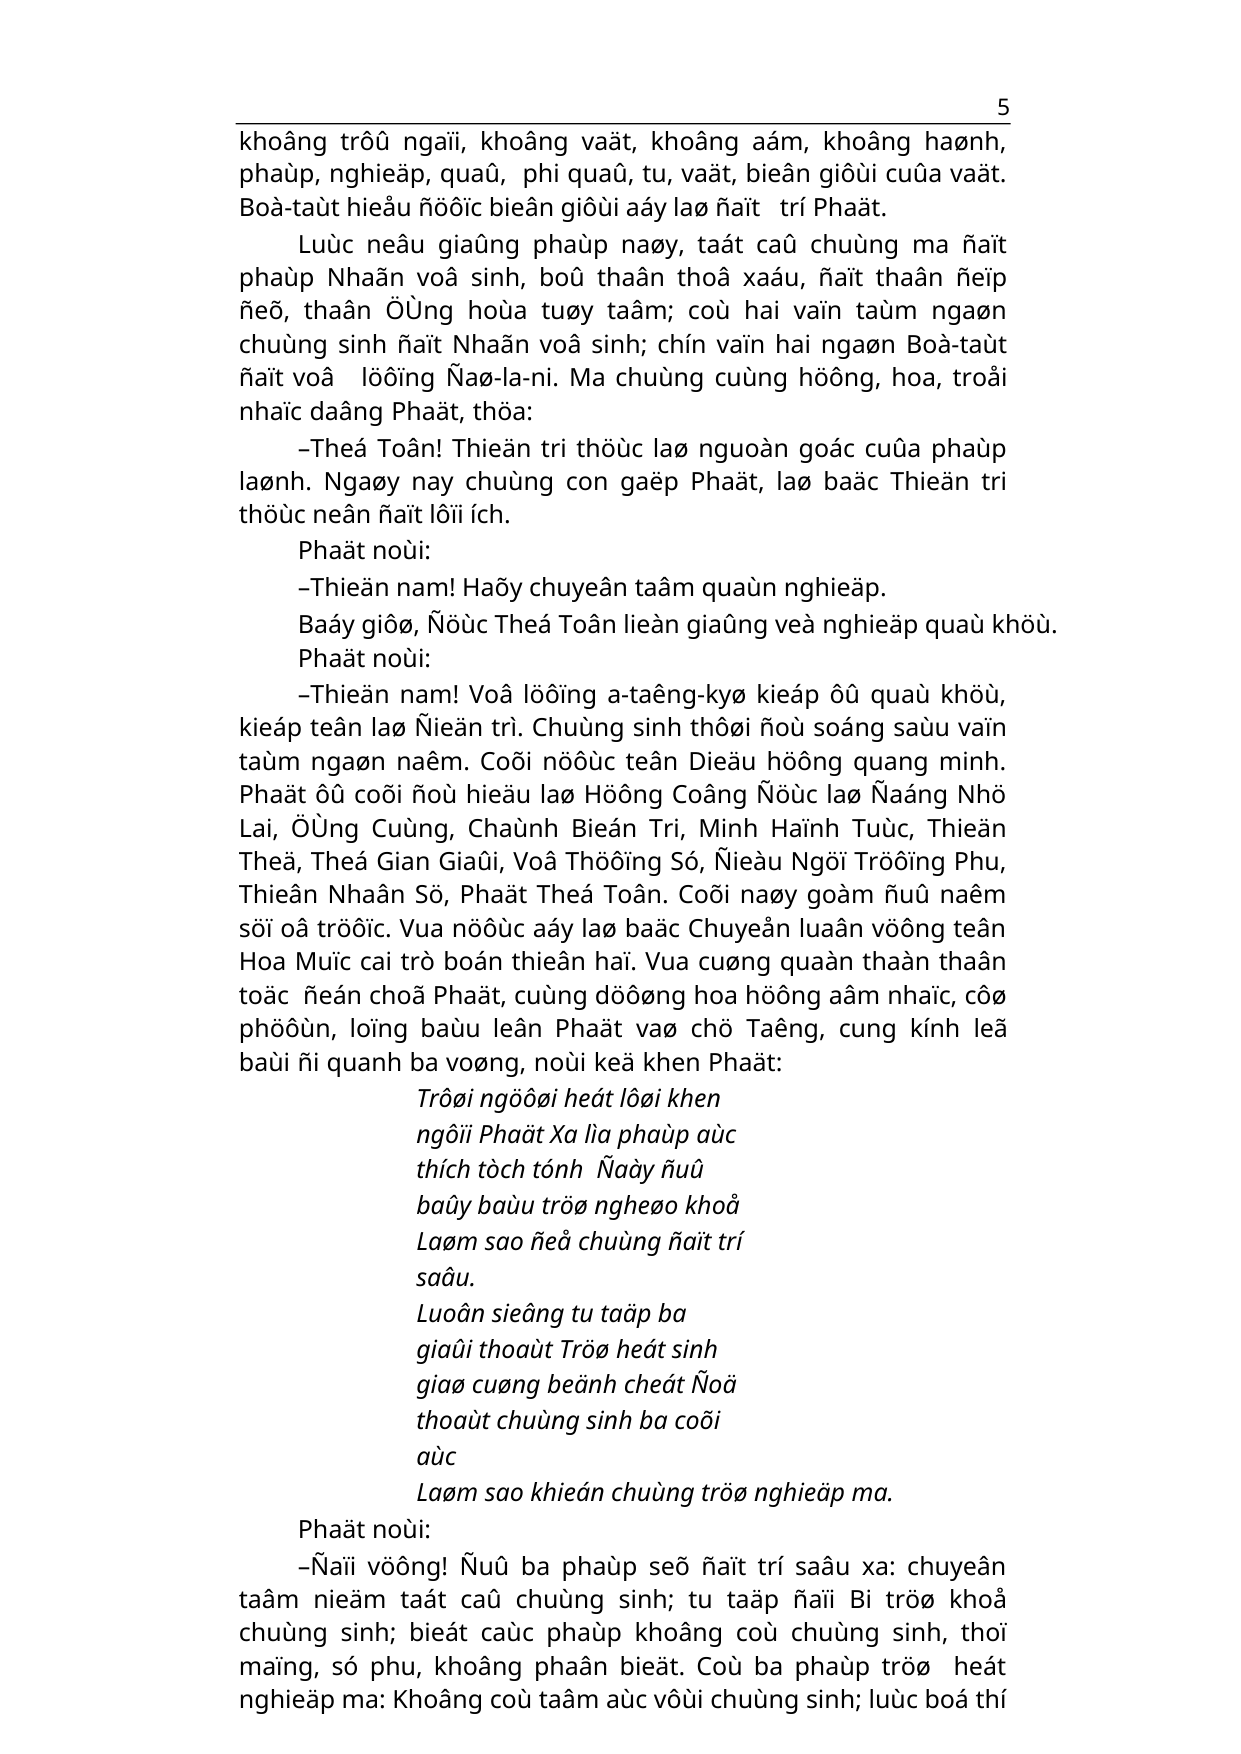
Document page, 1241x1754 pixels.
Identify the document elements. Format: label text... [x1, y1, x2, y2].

text khoâng trôû ngaïi, khoâng vaät, khoâng aám, khoâng haønh, phaùp, nghieäp, quaû, phi quaû, tu, vaät, bieân giôùi cuûa vaät. Boà-taùt hieåu ñöôïc bieân giôùi aáy laø ñaït trí Phaät. [239, 123, 1007, 224]
text –Theá Toân! Thieän tri thöùc laø nguoàn goác cuûa phaùp laønh. Ngaøy nay chuùng con gaëp Phaät, laø baäc Thieän tri thöùc neân ñaït lôïi ích. [239, 430, 1008, 531]
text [239, 1548, 1008, 1716]
text Laøm sao khieán chuùng tröø nghieäp ma. [416, 1474, 1065, 1509]
text Phaät noùi: [298, 1512, 1065, 1546]
text –Thieän nam! Voâ löôïng a-taêng-kyø kieáp ôû quaù khöù, kieáp teân laø Ñieän trì. Chuùng sinh thôøi ñoù soáng saùu vaïn taùm ngaøn naêm. Coõi nöôùc teân Dieäu höông quang minh. Phaät ôû coõi ñoù hieäu laø Höông Coâng Ñöùc laø Ñaáng Nhö Lai, ÖÙng Cuùng, Chaùnh Bieán Tri, Minh Haïnh Tuùc, Thieän Theä, Theá Gian Giaûi, Voâ Thöôïng Só, Ñieàu Ngöï Tröôïng Phu, Thieân Nhaân Sö, Phaät Theá Toân. Coõi naøy goàm ñuû naêm söï oâ tröôïc. Vua nöôùc aáy laø baäc Chuyeån luaân vöông teân Hoa Muïc cai trò boán thieân haï. Vua cuøng quaàn thaàn thaân toäc ñeán choã Phaät, cuùng döôøng hoa höông aâm nhaïc, côø phöôùn, loïng baùu leân Phaät vaø chö Taêng, cung kính leã baùi ñi quanh ba voøng, noùi keä khen Phaät: [239, 677, 1008, 1078]
text Luùc neâu giaûng phaùp naøy, taát caû chuùng ma ñaït phaùp Nhaãn voâ sinh, boû thaân thoâ xaáu, ñaït thaân ñeïp ñeõ, thaân ÖÙng hoùa tuøy taâm; coù hai vaïn taùm ngaøn chuùng sinh ñaït Nhaãn voâ sinh; chín vaïn hai ngaøn Boà-taùt ñaït voâ löôïng Ñaø-la-ni. Ma chuùng cuùng höông, hoa, troåi nhaïc daâng Phaät, thöa: [239, 227, 1008, 427]
text Baáy giôø, Ñöùc Theá Toân lieàn giaûng veà nghieäp quaù khöù. Phaät noùi: [298, 606, 1065, 674]
text –Thieän nam! Haõy chuyeân taâm quaùn nghieäp. [298, 569, 1065, 604]
text Trôøi ngöôøi heát lôøi khen ngôïi Phaät Xa lìa phaùp aùc thích tòch tónh Ñaày ñuû baûy baùu tröø ngheøo khoå Laøm sao ñeå chuùng ñaït trí saâu. [416, 1081, 760, 1293]
text Luoân sieâng tu taäp ba giaûi thoaùt Tröø heát sinh giaø cuøng beänh cheát Ñoä thoaùt chuùng sinh ba coõi aùc [416, 1296, 749, 1472]
text Phaät noùi: [298, 533, 1065, 567]
